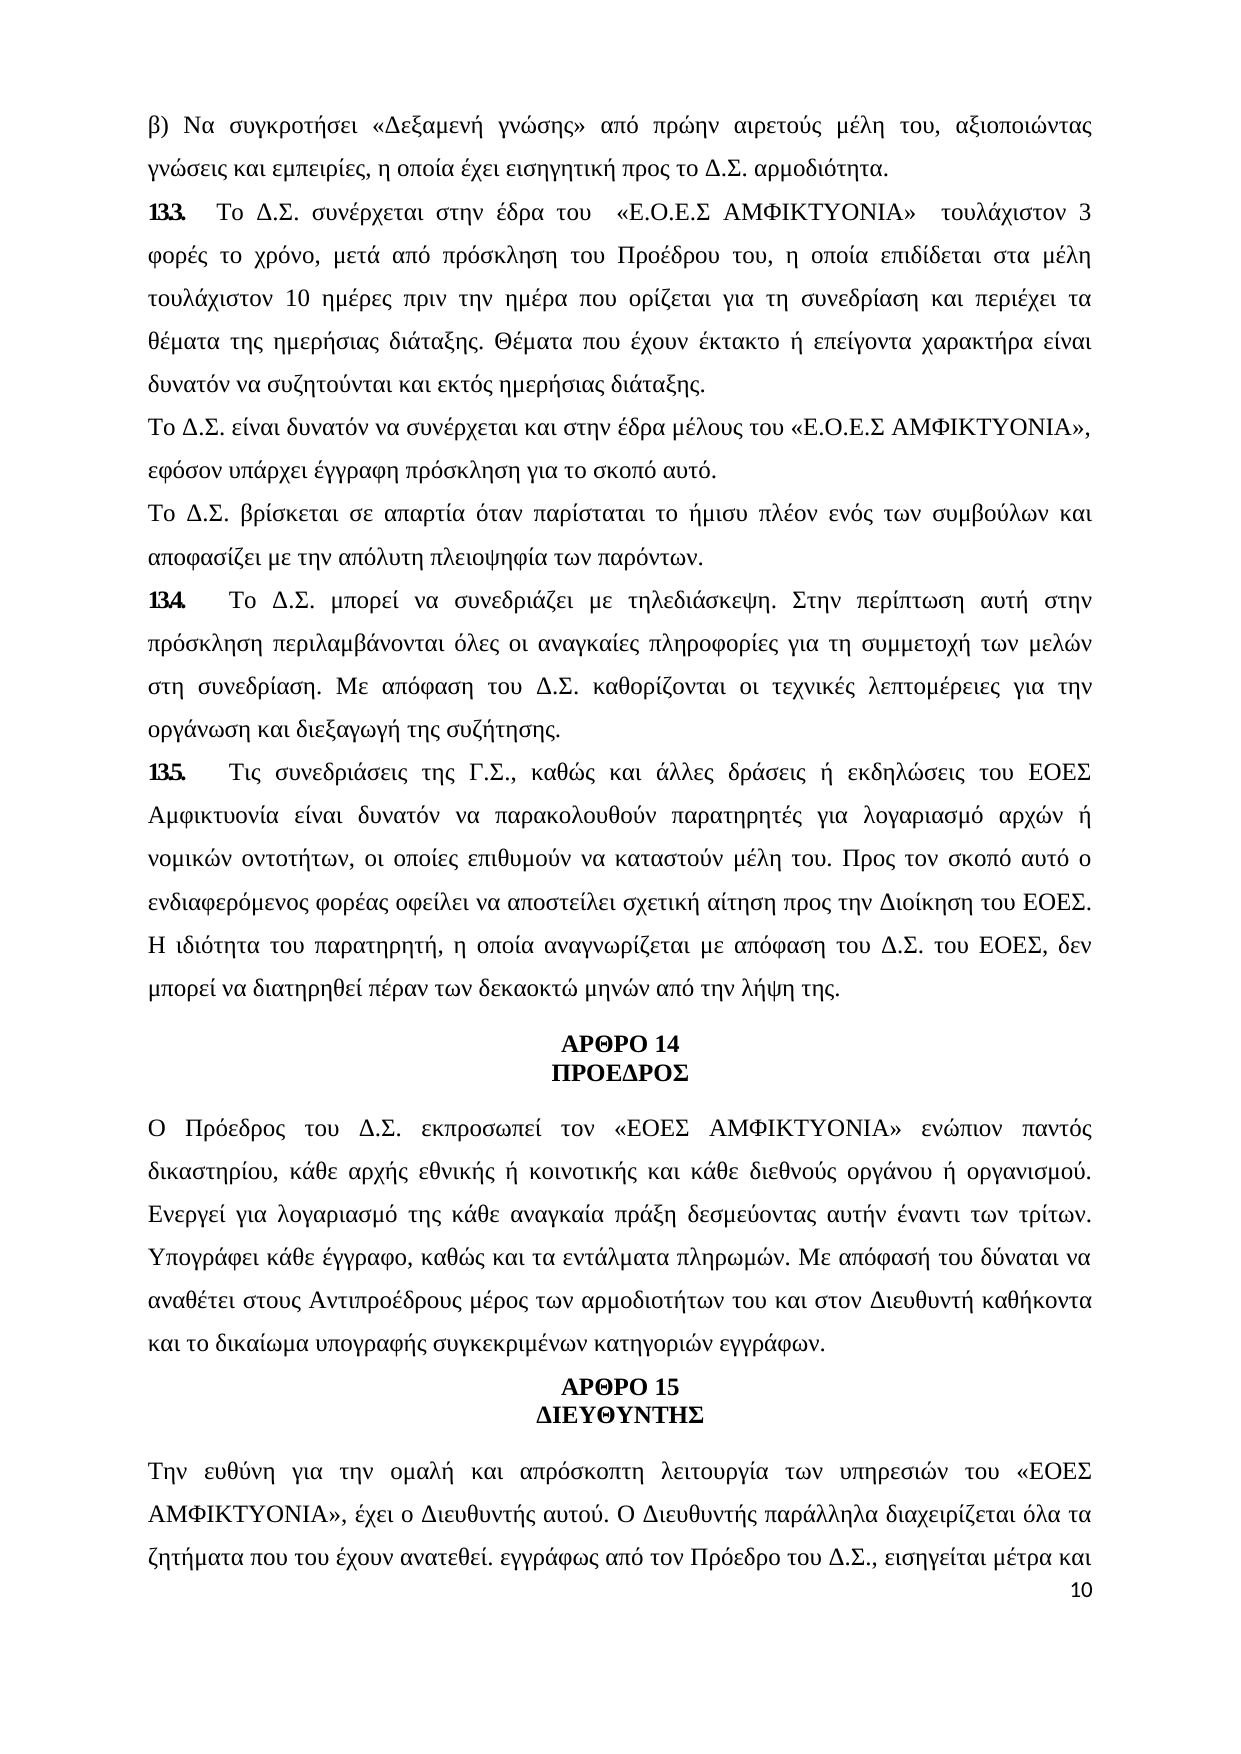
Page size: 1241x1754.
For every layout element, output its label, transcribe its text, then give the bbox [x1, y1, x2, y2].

text ΠΡΟΕΔΡΟΣ [225, 1058, 1015, 1086]
text Το Δ.Σ. είναι δυνατόν να συνέρχεται και στην έδρα μέλους του «Ε.Ο.Ε.Σ ΑΜΦΙΚΤΥΟΝΙΑ», εφόσον υπάρχει έγγραφη πρόσκληση για το σκοπό αυτό. [148, 412, 1093, 484]
text Το Δ.Σ. βρίσκεται σε απαρτία όταν παρίσταται το ήμισυ πλέον ενός των συμβούλων και αποφασίζει με την απόλυτη πλειοψηφία των παρόντων. [148, 498, 1093, 570]
list Το Δ.Σ. συνέρχεται στην έδρα του «Ε.Ο.Ε.Σ ΑΜΦΙΚΤΥΟΝΙΑ» τουλάχιστον 3 φορές το χρόνο, μετά από πρόσκληση του Προέδρου του, η οποία επιδίδεται στα μέλη τουλάχιστον 10 ημέρες πριν την ημέρα που ορίζεται για τη συνεδρίαση και περιέχει τα θέματα της ημερήσιας διάταξης. Θέματα που έχουν έκτακτο ή επείγοντα χαρακτήρα είναι δυνατόν να συζητούνται και εκτός ημερήσιας διάταξης. [148, 197, 1093, 398]
text Ο Πρόεδρος του Δ.Σ. εκπροσωπεί τον «ΕΟΕΣ ΑΜΦΙΚΤΥΟΝΙΑ» ενώπιον παντός δικαστηρίου, κάθε αρχής εθνικής ή κοινοτικής και κάθε διεθνούς οργάνου ή οργανισμού. Ενεργεί για λογαριασμό της κάθε αναγκαία πράξη δεσμεύοντας αυτήν έναντι των τρίτων. Υπογράφει κάθε έγγραφο, καθώς και τα εντάλματα πληρωμών. Με απόφασή του δύναται να αναθέτει στους Αντιπροέδρους μέρος των αρμοδιοτήτων του και στον Διευθυντή καθήκοντα και το δικαίωμα υπογραφής συγκεκριμένων κατηγοριών εγγράφων. [148, 1113, 1093, 1357]
subtitle ΑΡΘΡΟ 15 [225, 1372, 1015, 1400]
list Το Δ.Σ. μπορεί να συνεδριάζει με τηλεδιάσκεψη. Στην περίπτωση αυτή στην πρόσκληση περιλαμβάνονται όλες οι αναγκαίες πληροφορίες για τη συμμετοχή των μελών στη συνεδρίαση. Με απόφαση του Δ.Σ. καθορίζονται οι τεχνικές λεπτομέρειες για την οργάνωση και διεξαγωγή της συζήτησης. [148, 585, 1093, 743]
text ΔΙΕΥΘΥΝΤΗΣ [225, 1400, 1015, 1429]
text β) Να συγκροτήσει «Δεξαμενή γνώσης» από πρώην αιρετούς μέλη του, αξιοποιώντας γνώσεις και εμπειρίες, η οποία έχει εισηγητική προς το Δ.Σ. αρμοδιότητα. [148, 110, 1093, 182]
subtitle ΑΡΘΡΟ 14 [225, 1029, 1015, 1057]
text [148, 1456, 1093, 1571]
list Τις συνεδριάσεις της Γ.Σ., καθώς και άλλες δράσεις ή εκδηλώσεις του ΕΟΕΣ Αμφικτυονία είναι δυνατόν να παρακολουθούν παρατηρητές για λογαριασμό αρχών ή νομικών οντοτήτων, οι οποίες επιθυμούν να καταστούν μέλη του. Προς τον σκοπό αυτό ο ενδιαφερόμενος φορέας οφείλει να αποστείλει σχετική αίτηση προς την Διοίκηση του ΕΟΕΣ. Η ιδιότητα του παρατηρητή, η οποία αναγνωρίζεται με απόφαση του Δ.Σ. του ΕΟΕΣ, δεν μπορεί να διατηρηθεί πέραν των δεκαοκτώ μηνών από την λήψη της. [148, 757, 1093, 1002]
